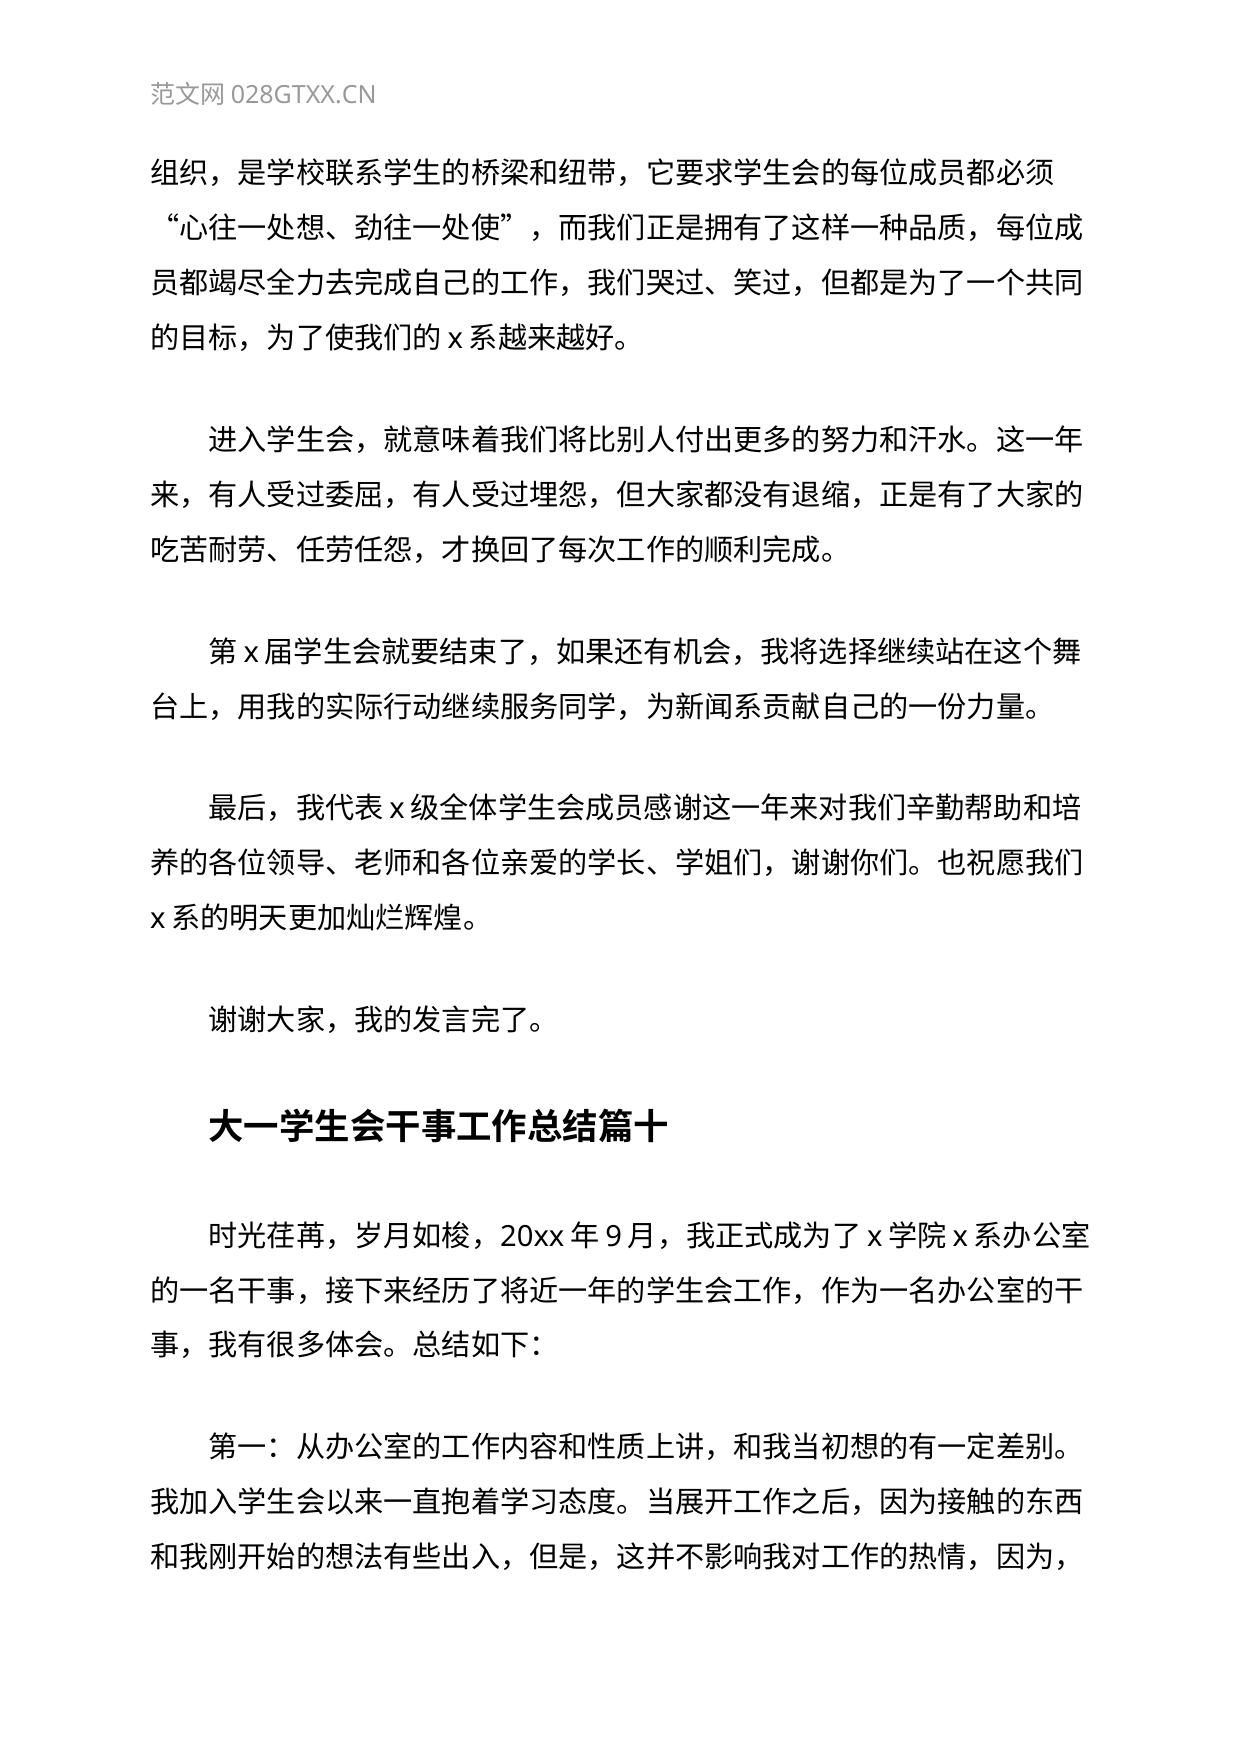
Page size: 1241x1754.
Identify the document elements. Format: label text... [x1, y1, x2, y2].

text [150, 150, 1090, 357]
text 时光荏苒，岁月如梭，20xx年9月，我正式成为了x学院x系办公室的一名干事，接下来经历了将近一年的学生会工作，作为一名办公室的干事，我有很多体会。总结如下： [150, 1212, 1090, 1364]
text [150, 1424, 1090, 1576]
text 第x届学生会就要结束了，如果还有机会，我将选择继续站在这个舞台上，用我的实际行动继续服务同学，为新闻系贡献自己的一份力量。 [150, 628, 1090, 726]
text 大一学生会干事工作总结篇十 [150, 1099, 1090, 1150]
text 最后，我代表x级全体学生会成员感谢这一年来对我们辛勤帮助和培养的各位领导、老师和各位亲爱的学长、学姐们，谢谢你们。也祝愿我们x系的明天更加灿烂辉煌。 [150, 785, 1090, 937]
text 进入学生会，就意味着我们将比别人付出更多的努力和汗水。这一年来，有人受过委屈，有人受过埋怨，但大家都没有退缩，正是有了大家的吃苦耐劳、任劳任怨，才换回了每次工作的顺利完成。 [150, 417, 1090, 569]
text 谢谢大家，我的发言完了。 [150, 997, 1090, 1039]
